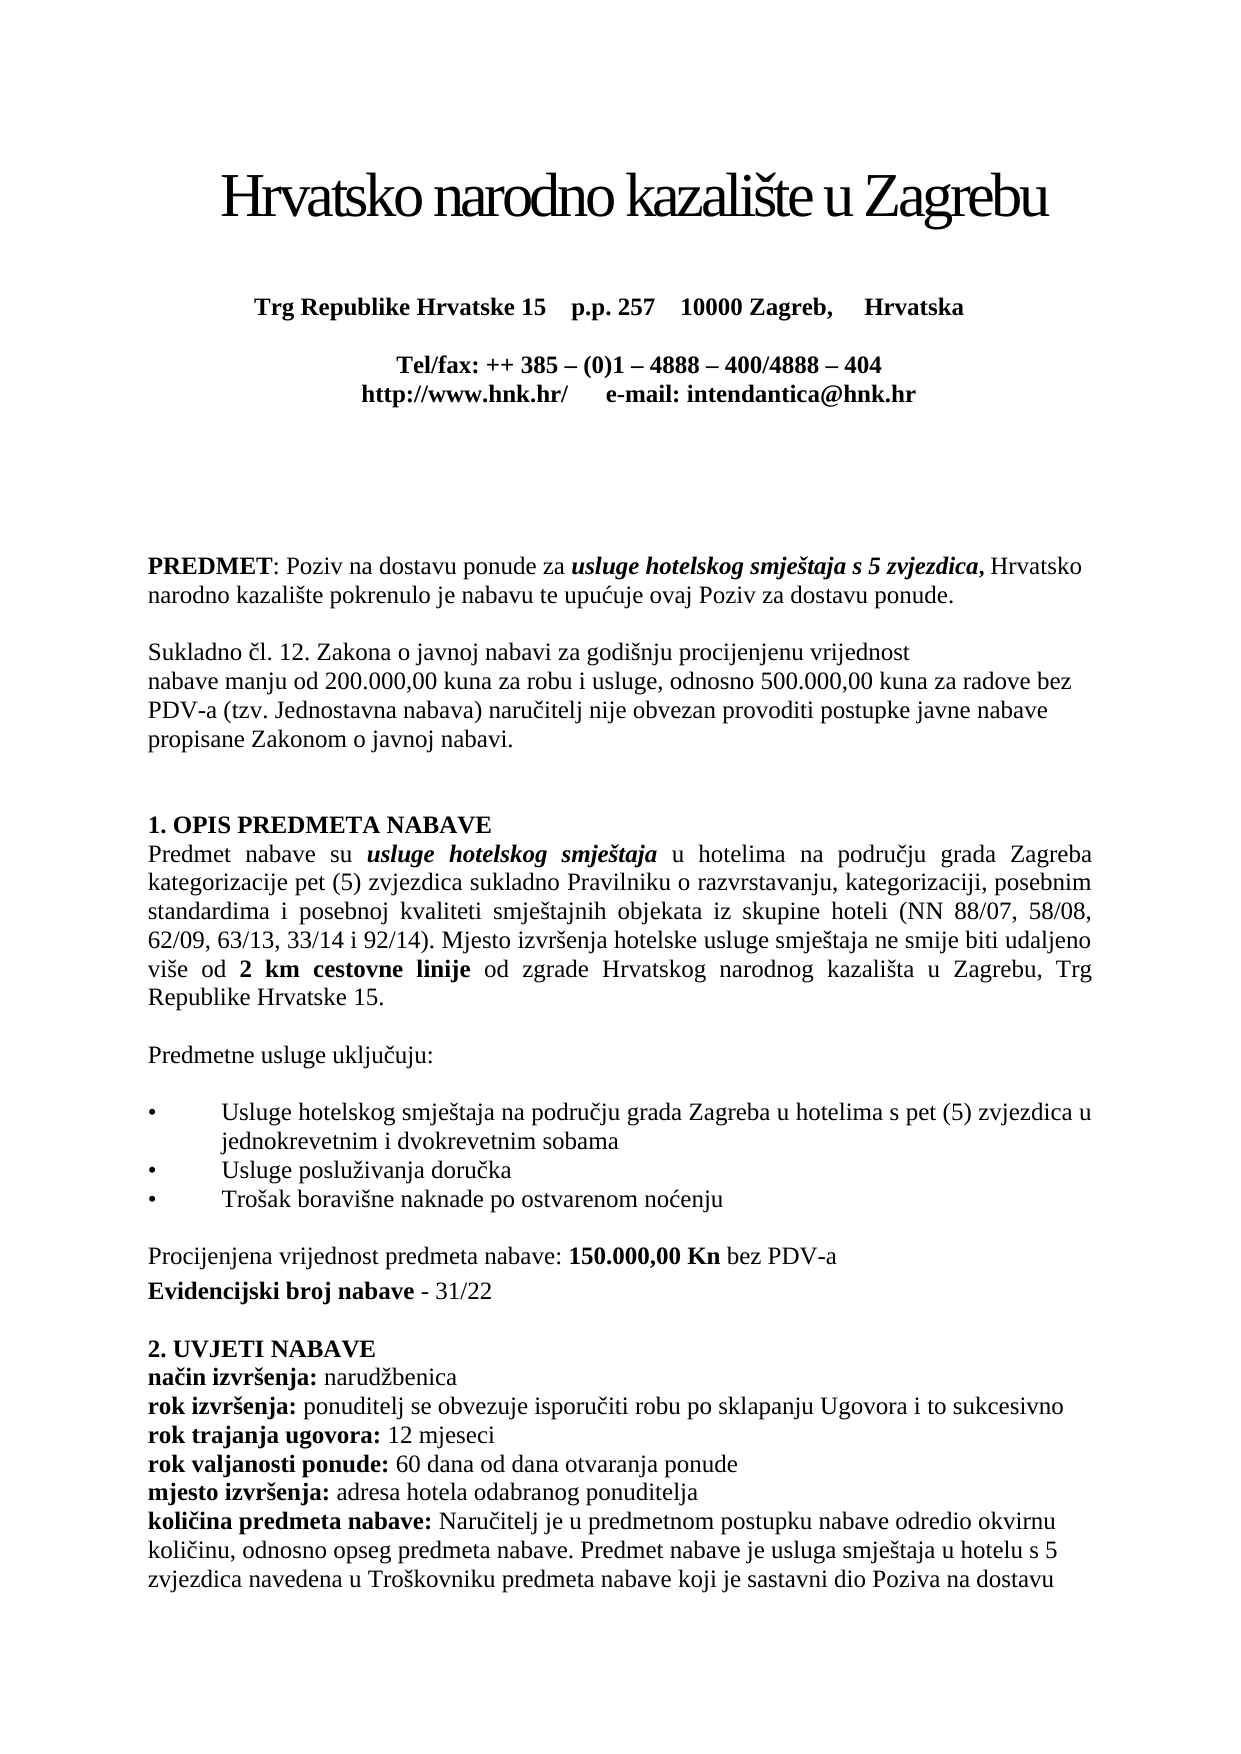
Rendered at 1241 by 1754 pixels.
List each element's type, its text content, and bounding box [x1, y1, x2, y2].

text rok trajanja ugovora: 12 mjeseci [148, 1420, 1093, 1449]
text Predmet nabave su usluge hotelskog smještaja u hotelima na području grada Zagreba kategorizacije pet (5) zvjezdica sukladno Pravilniku o razvrstavanju, kategorizaciji, posebnim standardima i posebnoj kvaliteti smještajnih objekata iz skupine hoteli (NN 88/07, 58/08, 62/09, 63/13, 33/14 i 92/14). Mjesto izvršenja hotelske usluge smještaja ne smije biti udaljeno više od 2 km cestovne linije od zgrade Hrvatskog narodnog kazališta u Zagrebu, Trg Republike Hrvatske 15. [148, 839, 1093, 1011]
text 1. OPIS PREDMETA NABAVE [148, 810, 1093, 839]
text način izvršenja: narudžbenica [148, 1362, 1093, 1391]
text • Usluge hotelskog smještaja na području grada Zagreba u hotelima s pet (5) zvjezdica u jednokrevetnim i dvokrevetnim sobama [148, 1097, 1093, 1155]
text • Usluge posluživanja doručka [148, 1155, 1093, 1184]
text Sukladno čl. 12. Zakona o javnoj nabavi za godišnju procijenjenu vrijednost [148, 637, 1093, 666]
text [148, 1506, 1093, 1592]
text rok izvršenja: ponuditelj se obvezuje isporučiti robu po sklapanju Ugovora i to sukcesivno [148, 1391, 1093, 1420]
text propisane Zakonom o javnoj nabavi. [148, 724, 1093, 752]
text • Trošak boravišne naknade po ostvarenom noćenju [148, 1184, 1093, 1212]
text Trg Republike Hrvatske 15 p.p. 257 10000 Zagreb, Hrvatska [148, 292, 1130, 321]
text mjesto izvršenja: adresa hotela odabranog ponuditelja [148, 1477, 1093, 1506]
text Procijenjena vrijednost predmeta nabave: 150.000,00 Kn bez PDV-a [148, 1241, 1093, 1270]
text PDV-a (tzv. Jednostavna nabava) naručitelj nije obvezan provoditi postupke javne nabave [148, 695, 1093, 724]
text PREDMET: Poziv na dostavu ponude za usluge hotelskog smještaja s 5 zvjezdica, Hrvatsko narodno kazalište pokrenulo je nabavu te upućuje ovaj Poziv za dostavu ponude. [148, 551, 1093, 609]
text rok valjanosti ponude: 60 dana od dana otvaranja ponude [148, 1449, 1093, 1477]
text nabave manju od 200.000,00 kuna za robu i usluge, odnosno 500.000,00 kuna za radove bez [148, 666, 1093, 695]
text Evidencijski broj nabave - 31/22 [148, 1270, 1093, 1305]
text Predmetne usluge uključuju: [148, 1040, 1093, 1069]
text 2. UVJETI NABAVE [148, 1334, 1093, 1362]
text Tel/fax: ++ 385 – (0)1 – 4888 – 400/4888 – 404 [148, 350, 1130, 379]
text http://www.hnk.hr/ e-mail: intendantica@hnk.hr [148, 379, 1130, 407]
text Hrvatsko narodno kazalište u Zagrebu [148, 158, 1130, 230]
